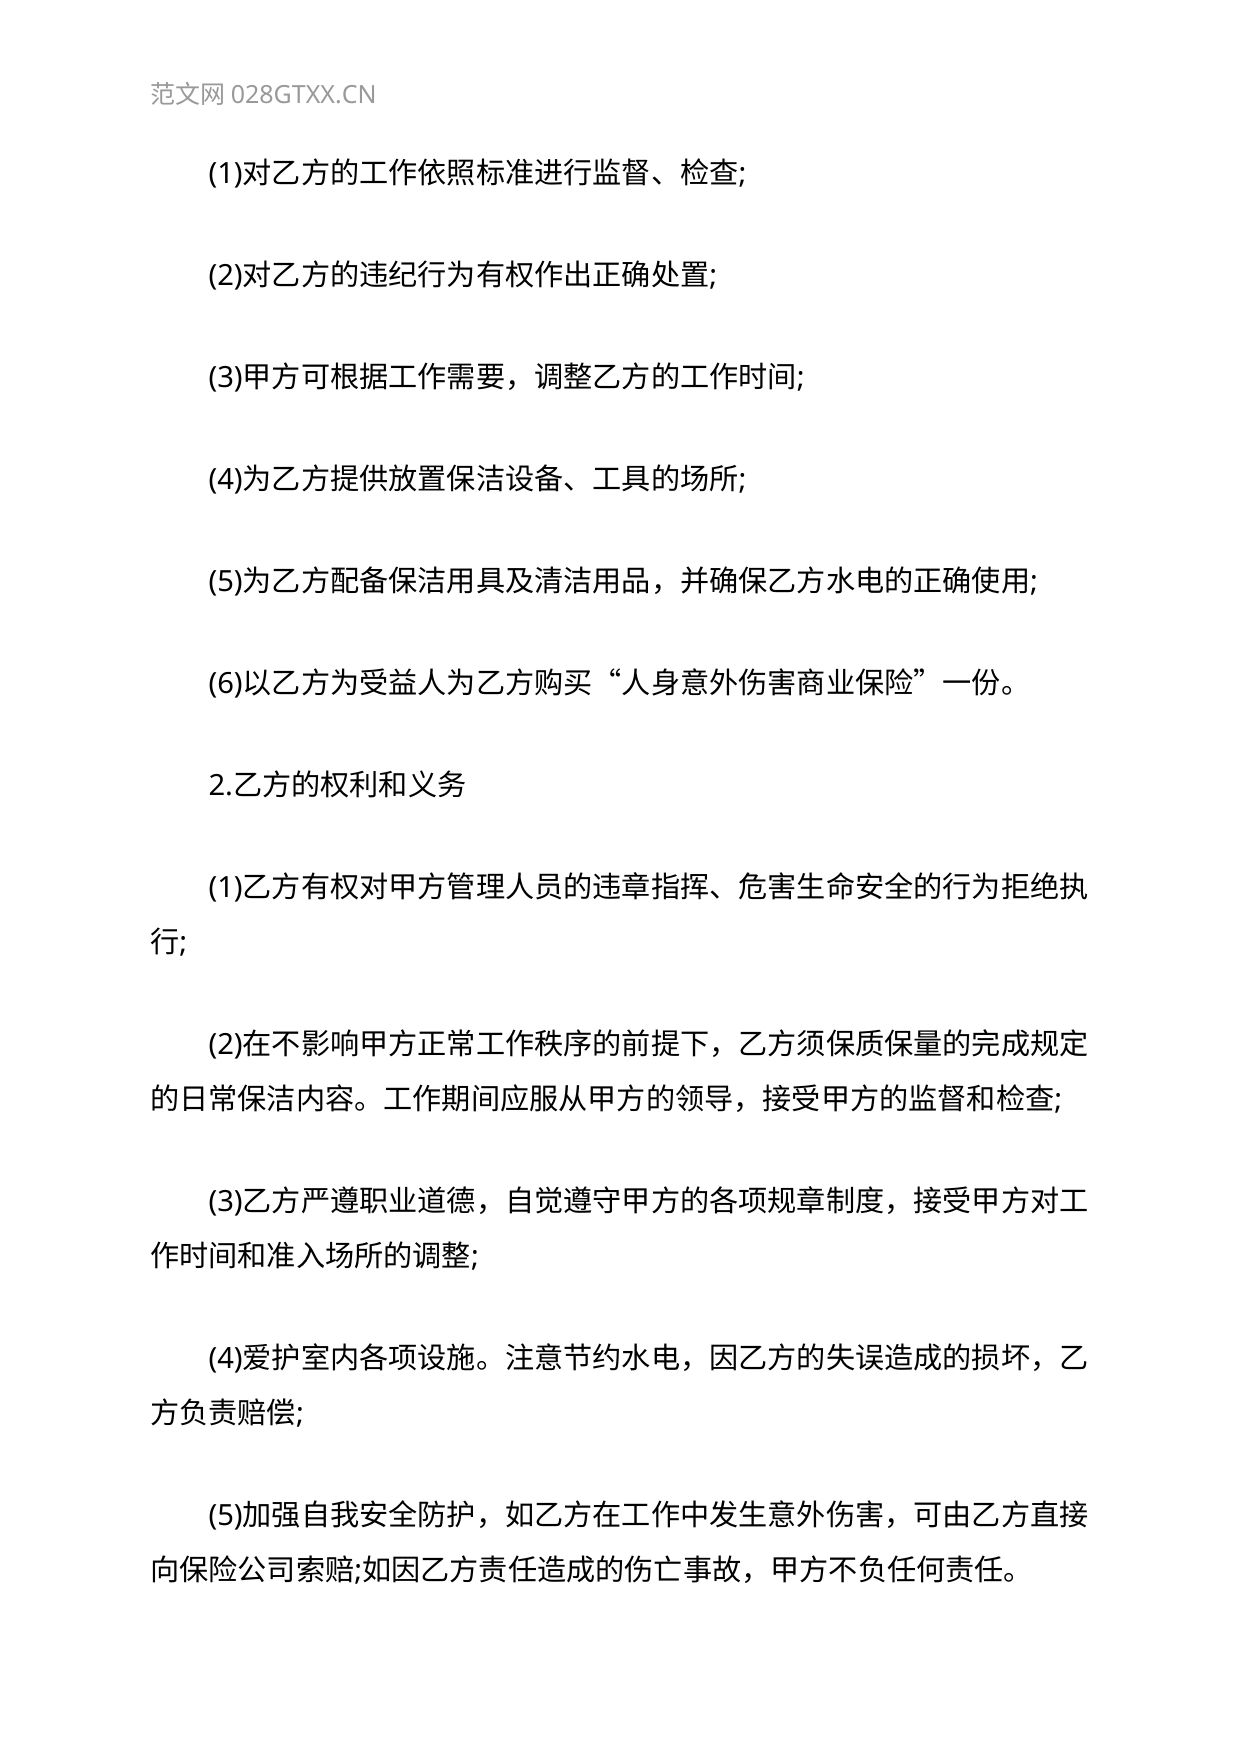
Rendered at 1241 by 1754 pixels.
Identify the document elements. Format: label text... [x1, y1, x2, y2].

text (2)在不影响甲方正常工作秩序的前提下，乙方须保质保量的完成规定的日常保洁内容。工作期间应服从甲方的领导，接受甲方的监督和检查; [150, 1021, 1090, 1118]
text (1)乙方有权对甲方管理人员的违章指挥、危害生命安全的行为拒绝执行; [150, 864, 1090, 961]
text (5)为乙方配备保洁用具及清洁用品，并确保乙方水电的正确使用; [150, 558, 1090, 600]
text (3)甲方可根据工作需要，调整乙方的工作时间; [150, 354, 1090, 396]
text (6)以乙方为受益人为乙方购买“人身意外伤害商业保险”一份。 [150, 660, 1090, 702]
text (1)对乙方的工作依照标准进行监督、检查; [150, 150, 1090, 192]
text 2.乙方的权利和义务 [150, 762, 1090, 804]
text (4)为乙方提供放置保洁设备、工具的场所; [150, 456, 1090, 498]
text (5)加强自我安全防护，如乙方在工作中发生意外伤害，可由乙方直接向保险公司索赔;如因乙方责任造成的伤亡事故，甲方不负任何责任。 [150, 1492, 1090, 1589]
text (2)对乙方的违纪行为有权作出正确处置; [150, 252, 1090, 294]
text (4)爱护室内各项设施。注意节约水电，因乙方的失误造成的损坏，乙方负责赔偿; [150, 1335, 1090, 1432]
text (3)乙方严遵职业道德，自觉遵守甲方的各项规章制度，接受甲方对工作时间和准入场所的调整; [150, 1178, 1090, 1275]
